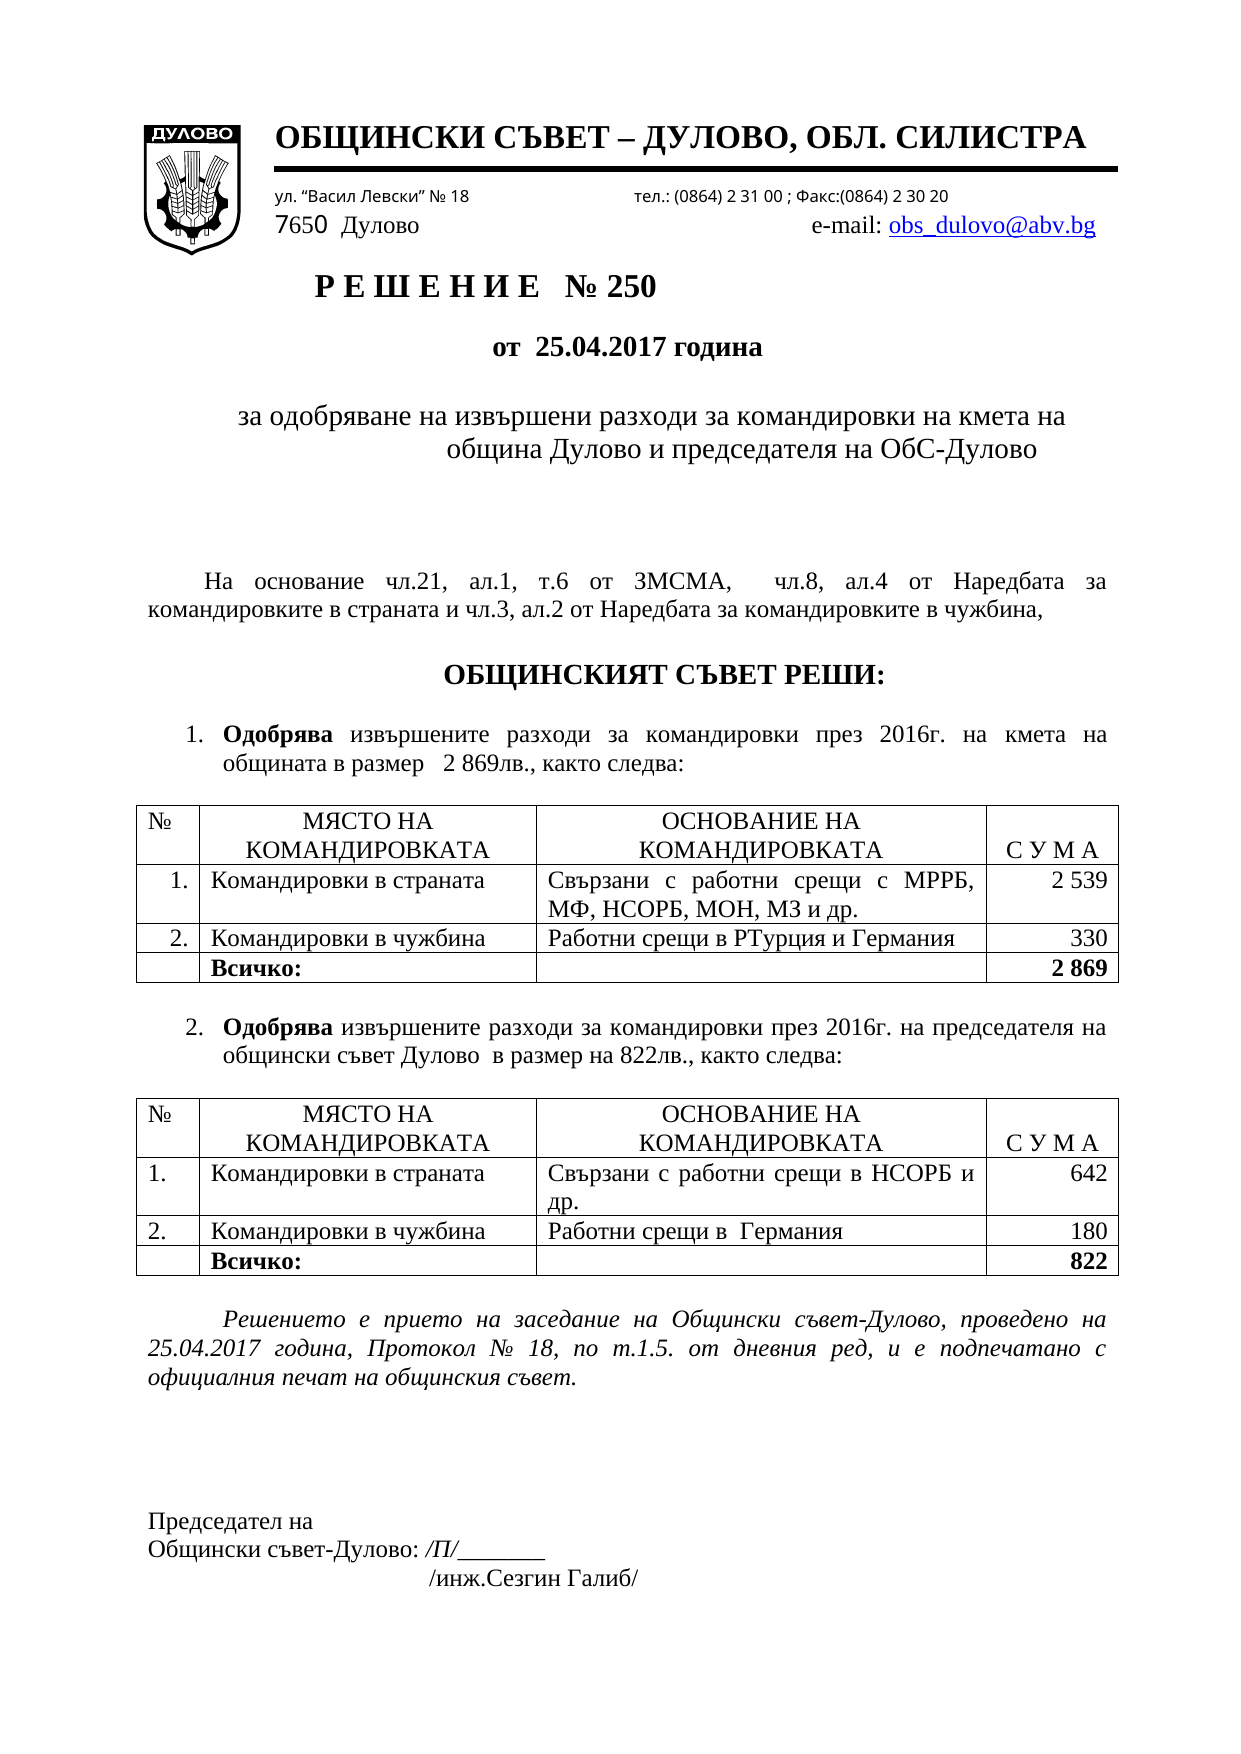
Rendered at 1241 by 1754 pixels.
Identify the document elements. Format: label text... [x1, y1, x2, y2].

table_cell [537, 953, 986, 982]
text Общински съвет-Дулово: /П/_______ [148, 1534, 1107, 1563]
table_header С У М А [987, 1099, 1118, 1157]
table_cell Всичко: [200, 953, 536, 982]
table_cell Командировки в страната [200, 865, 536, 922]
table_header МЯСТО НА КОМАНДИРОВКАТА [200, 1099, 536, 1157]
table_header № [137, 806, 199, 864]
table_header С У М А [987, 806, 1118, 864]
table_cell 2 539 [987, 865, 1118, 922]
table_header МЯСТО НА КОМАНДИРОВКАТА [200, 806, 536, 864]
table_cell Всичко: [200, 1246, 536, 1275]
text ОБЩИНСКИ СЪВЕТ – ДУЛОВО, ОБЛ. СИЛИСТРА [148, 117, 1107, 156]
table_header ОСНОВАНИЕ НА КОМАНДИРОВКАТА [537, 806, 986, 864]
table_cell [137, 953, 199, 982]
table_cell 1. [137, 865, 199, 922]
text Председател на [148, 1506, 1107, 1534]
list Одобрява извършените разходи за командировки през 2016г. на председателя на общински съвет Дулово в размер на 822лв., както следва: [185, 1012, 1107, 1069]
table_cell Работни срещи в РТурция и Германия [537, 924, 986, 952]
subtitle Р Е Ш Е Н И Е № 250 [148, 266, 1107, 304]
table_cell 642 [987, 1158, 1118, 1215]
text Решението е прието на заседание на Общински съвет-Дулово, проведено на 25.04.2017 година, Протокол № 18, по т.1.5. от дневния ред, и е подпечатано с официалния печат на общинския съвет. [148, 1304, 1107, 1391]
table_cell 822 [987, 1246, 1118, 1275]
table_cell Командировки в страната [200, 1158, 536, 1215]
table_cell 180 [987, 1216, 1118, 1245]
table_cell Работни срещи в Германия [537, 1216, 986, 1245]
table_cell [537, 1246, 986, 1275]
table_cell [137, 1246, 199, 1275]
table_cell 2. [137, 1216, 199, 1245]
table_header № [137, 1099, 199, 1157]
table_cell Командировки в чужбина [200, 1216, 536, 1245]
table_cell Свързани с работни срещи в НСОРБ и др. [537, 1158, 986, 1215]
table_cell 2. [137, 924, 199, 952]
table_cell Командировки в чужбина [200, 924, 536, 952]
table_cell 2 869 [987, 953, 1118, 982]
text /инж.Сезгин Галиб/ [148, 1563, 1107, 1592]
text 7650 Дулово e-mail: obs_dulovo@abv.bg [241, 207, 1107, 241]
table_cell 1. [137, 1158, 199, 1215]
text за одобряване на извършени разходи за командировки на кмета на община Дулово и председателя на ОбС-Дулово [204, 398, 1100, 465]
table_header ОСНОВАНИЕ НА КОМАНДИРОВКАТА [537, 1099, 986, 1157]
table_cell Свързани с работни срещи с МРРБ, МФ, НСОРБ, МОН, МЗ и др. [537, 865, 986, 922]
subtitle от 25.04.2017 година [148, 329, 1107, 363]
text На основание чл.21, ал.1, т.6 от ЗМСМА, чл.8, ал.4 от Наредбата за командировките в страната и чл.3, ал.2 от Наредбата за командировките в чужбина, [148, 566, 1107, 623]
list Одобрява извършените разходи за командировки през 2016г. на кмета на общината в размер 2 869лв., както следва: [185, 719, 1107, 777]
text ул. “Васил Левски” № 18 тел.: (0864) 2 31 00 ; Факс:(0864) 2 30 20 [241, 184, 1107, 207]
text ОБЩИНСКИЯТ СЪВЕТ РЕШИ: [148, 657, 1107, 690]
table_cell 330 [987, 924, 1118, 952]
